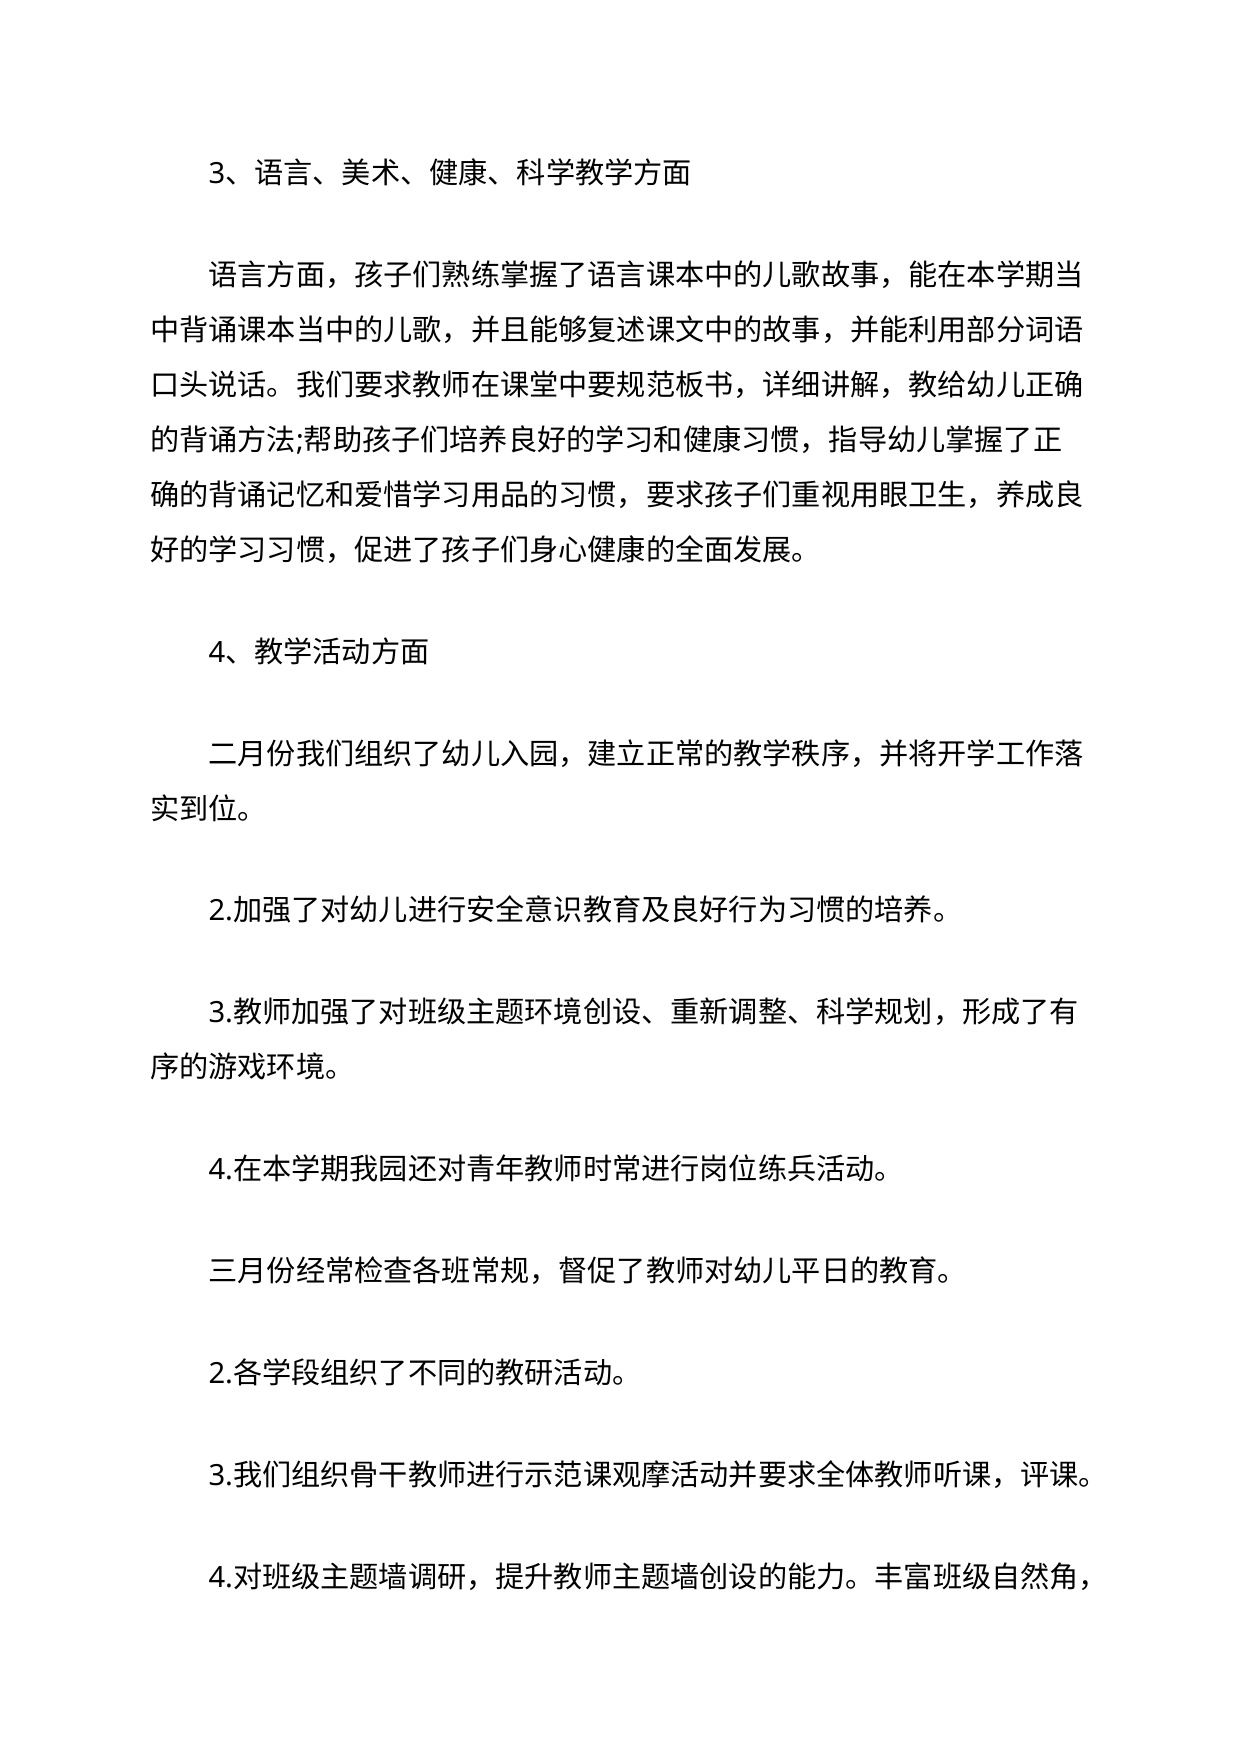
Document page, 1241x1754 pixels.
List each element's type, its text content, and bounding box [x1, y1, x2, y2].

text 2.各学段组织了不同的教研活动。 [150, 1349, 1090, 1392]
text 三月份经常检查各班常规，督促了教师对幼儿平日的教育。 [150, 1248, 1090, 1290]
text 二月份我们组织了幼儿入园，建立正常的教学秩序，并将开学工作落实到位。 [150, 730, 1090, 827]
text 3.教师加强了对班级主题环境创设、重新调整、科学规划，形成了有序的游戏环境。 [150, 989, 1090, 1086]
text 3.我们组织骨干教师进行示范课观摩活动并要求全体教师听课，评课。 [150, 1451, 1090, 1494]
text 语言方面，孩子们熟练掌握了语言课本中的儿歌故事，能在本学期当中背诵课本当中的儿歌，并且能够复述课文中的故事，并能利用部分词语口头说话。我们要求教师在课堂中要规范板书，详细讲解，教给幼儿正确的背诵方法;帮助孩子们培养良好的学习和健康习惯，指导幼儿掌握了正确的背诵记忆和爱惜学习用品的习惯，要求孩子们重视用眼卫生，养成良好的学习习惯，促进了孩子们身心健康的全面发展。 [150, 252, 1090, 569]
text 4、教学活动方面 [150, 628, 1090, 671]
text 3、语言、美术、健康、科学教学方面 [150, 150, 1090, 192]
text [150, 1553, 1090, 1596]
text 2.加强了对幼儿进行安全意识教育及良好行为习惯的培养。 [150, 887, 1090, 929]
text 4.在本学期我园还对青年教师时常进行岗位练兵活动。 [150, 1146, 1090, 1188]
